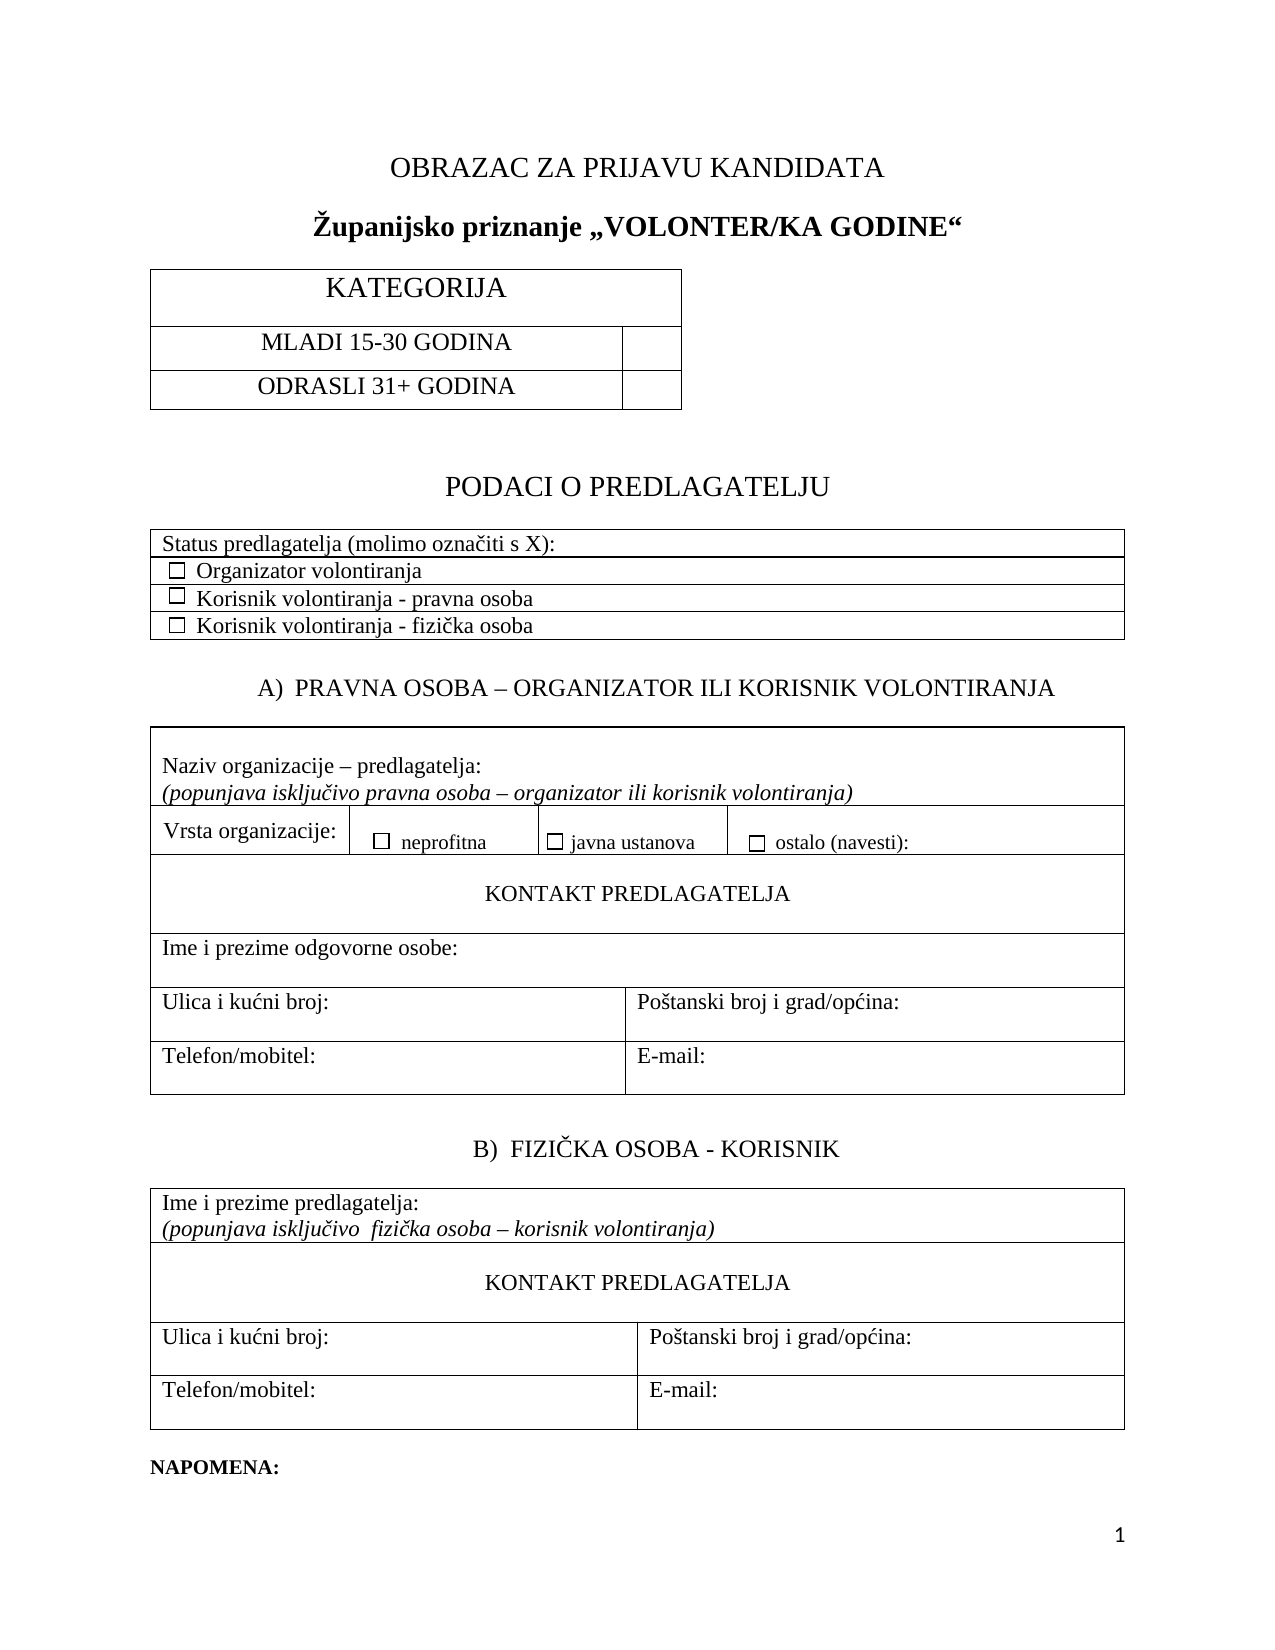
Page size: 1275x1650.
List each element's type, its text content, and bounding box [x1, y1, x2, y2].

table_cell Korisnik volontiranja - fizička osoba [151, 612, 1124, 638]
table_cell KONTAKT PREDLAGATELJA [151, 855, 1124, 933]
text OBRAZAC ZA PRIJAVU KANDIDATA [150, 150, 1125, 183]
list FIZIČKA OSOBA - KORISNIK [187, 1134, 1125, 1163]
table_cell Organizator volontiranja [151, 558, 1124, 584]
table_header Status predlagatelja (molimo označiti s X): [151, 530, 1124, 556]
table_cell [623, 371, 681, 409]
table_cell Poštanski broj i grad/općina: [638, 1323, 1124, 1375]
table_cell ostalo (navesti): [728, 806, 1124, 854]
table_cell Vrsta organizacije: [151, 806, 349, 854]
table_cell javna ustanova [539, 806, 727, 854]
text Županijsko priznanje „VOLONTER/KA GODINE“ [150, 209, 1125, 243]
table_cell Korisnik volontiranja - pravna osoba [151, 585, 1124, 611]
text NAPOMENA: [150, 1455, 1125, 1479]
table_cell E-mail: [626, 1042, 1124, 1094]
table_cell Ulica i kućni broj: [151, 988, 625, 1041]
table_cell MLADI 15-30 GODINA [151, 327, 622, 370]
table_header KATEGORIJA [151, 270, 681, 326]
table_cell KONTAKT PREDLAGATELJA [151, 1243, 1124, 1322]
table_cell Telefon/mobitel: [151, 1376, 637, 1429]
table_cell Ime i prezime odgovorne osobe: [151, 934, 1124, 987]
table_header Naziv organizacije – predlagatelja: (popunjava isključivo pravna osoba – organizator ili korisnik volontiranja) [151, 728, 1124, 805]
list PRAVNA OSOBA – ORGANIZATOR ILI KORISNIK VOLONTIRANJA [187, 673, 1125, 701]
table_cell E-mail: [638, 1376, 1124, 1429]
table_cell ODRASLI 31+ GODINA [151, 371, 622, 409]
table_cell Telefon/mobitel: [151, 1042, 625, 1094]
table_cell Poštanski broj i grad/općina: [626, 988, 1124, 1041]
table_header Ime i prezime predlagatelja: (popunjava isključivo fizička osoba – korisnik volontiranja) [151, 1189, 1124, 1242]
table_cell [623, 327, 681, 370]
table_cell neprofitna [350, 806, 538, 854]
text PODACI O PREDLAGATELJU [150, 469, 1125, 503]
table_cell Ulica i kućni broj: [151, 1323, 637, 1375]
